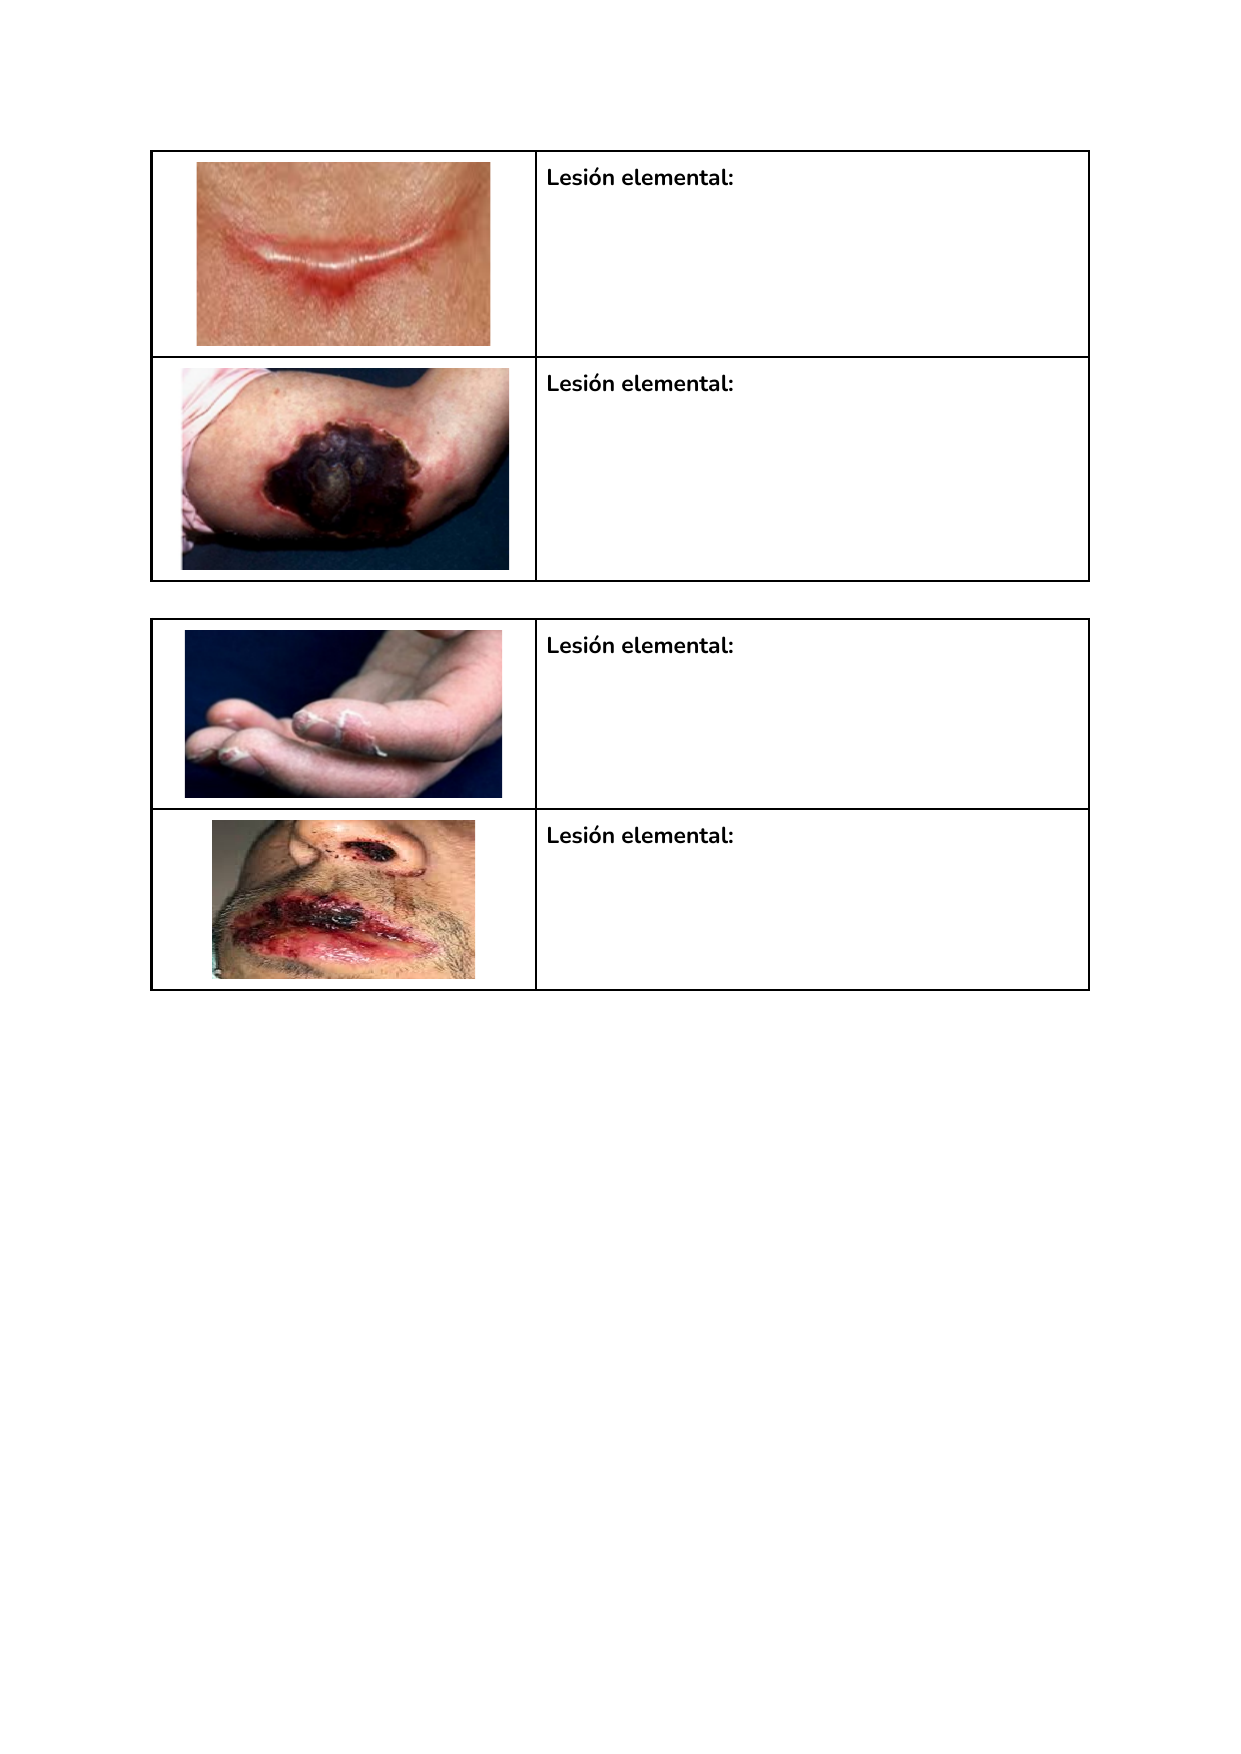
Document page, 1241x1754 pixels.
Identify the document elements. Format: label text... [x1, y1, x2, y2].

table_header [153, 620, 535, 808]
picture [177, 368, 510, 570]
table_cell [153, 358, 535, 580]
table_cell Lesión elemental: [537, 152, 1088, 356]
table_cell [153, 810, 535, 988]
picture [196, 162, 491, 346]
table_cell Lesión elemental: [537, 358, 1088, 580]
picture [184, 630, 503, 798]
table_cell [153, 152, 535, 356]
picture [212, 820, 476, 979]
table_cell Lesión elemental: [537, 810, 1088, 988]
table_header Lesión elemental: [537, 620, 1088, 808]
